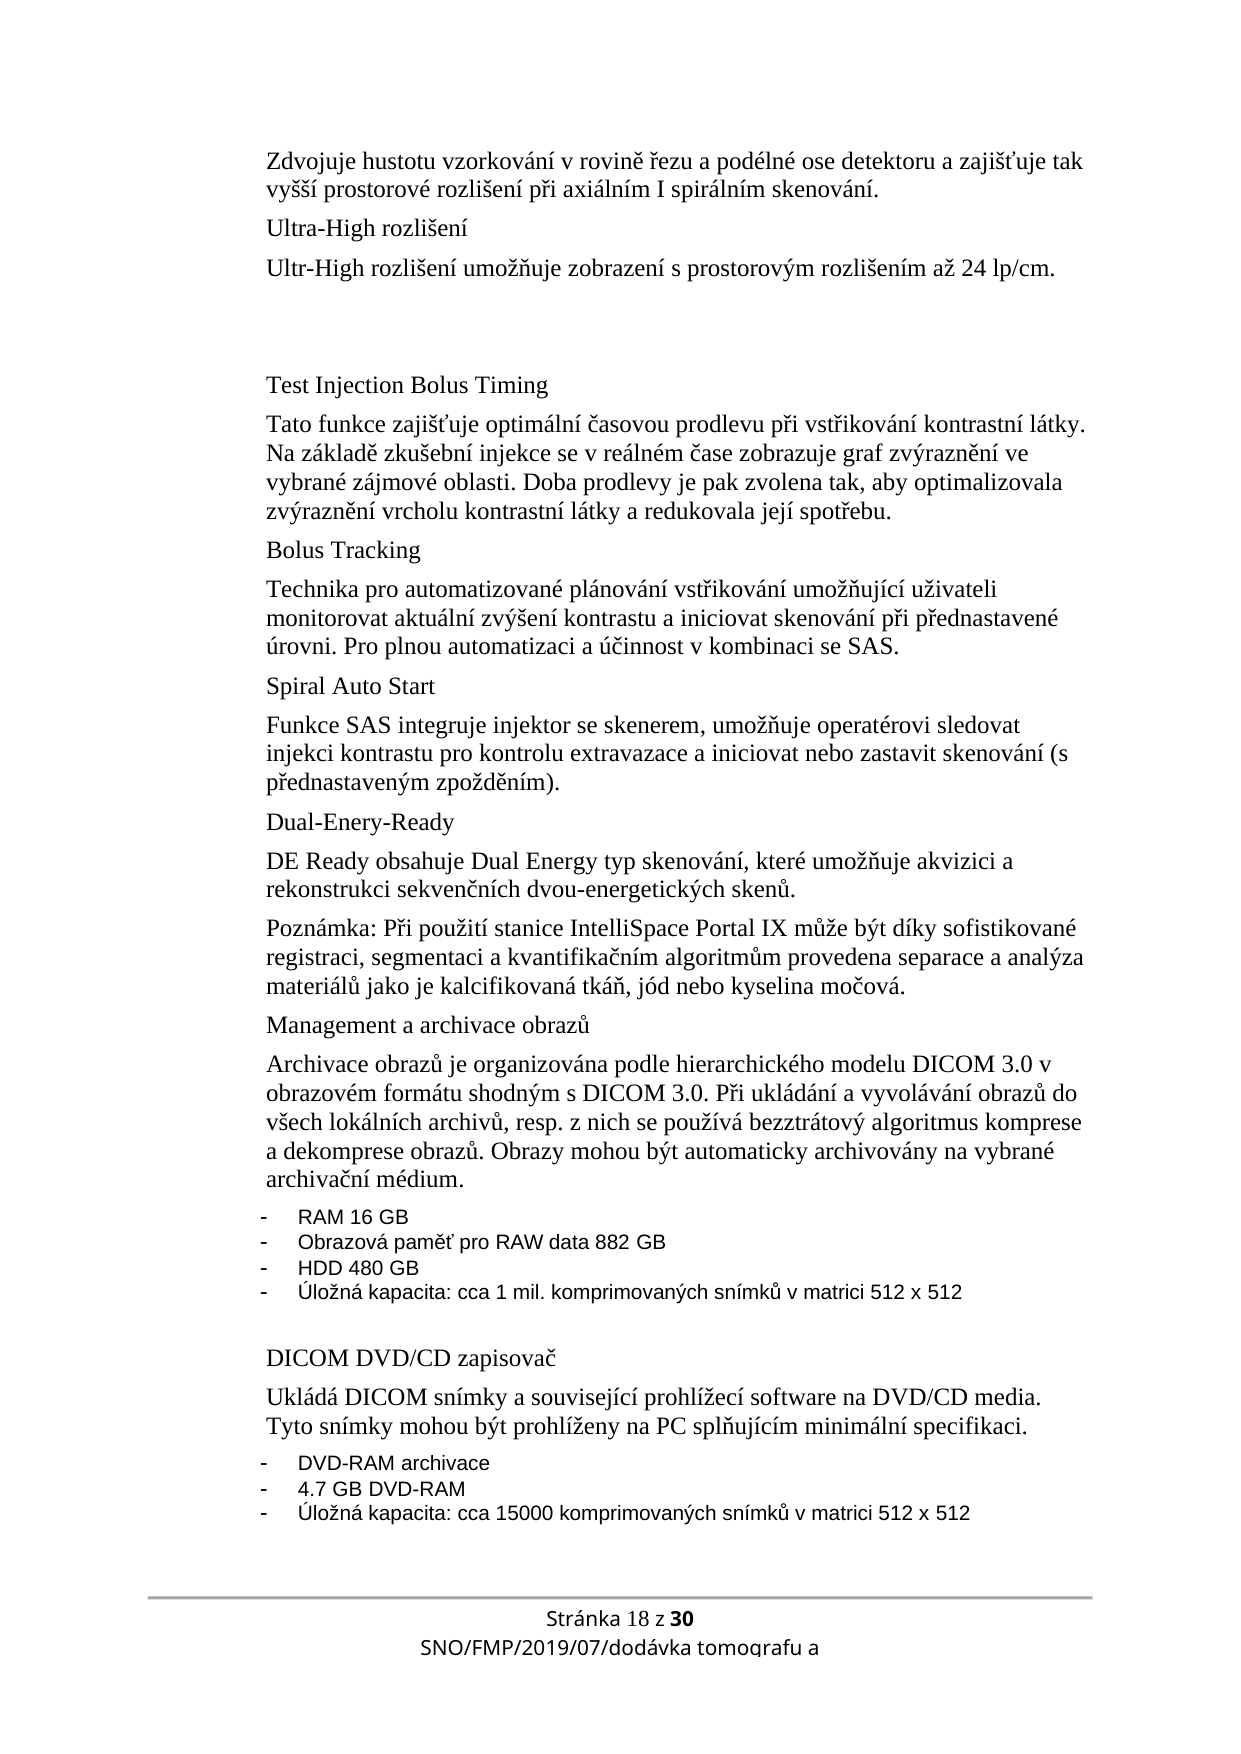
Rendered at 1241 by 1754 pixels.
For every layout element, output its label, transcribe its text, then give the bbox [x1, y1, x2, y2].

list 4.7 GB DVD-RAM [260, 1476, 1140, 1501]
text DE Ready obsahuje Dual Energy typ skenování, které umožňuje akvizici a rekonstrukci sekvenčních dvou-energetických skenů. [266, 846, 1015, 903]
text Management a archivace obrazů [266, 1010, 1140, 1039]
list Úložná kapacita: cca 15000 komprimovaných snímků v matrici 512 x 512 [260, 1501, 1140, 1525]
text Ultr-High rozlišení umožňuje zobrazení s prostorovým rozlišením až 24 lp/cm. [266, 253, 1140, 281]
text Bolus Tracking [266, 535, 1140, 563]
text Test Injection Bolus Timing [266, 370, 1140, 399]
text Dual-Enery-Ready [266, 807, 1140, 835]
text Spiral Auto Start [266, 671, 1140, 699]
text Tato funkce zajišťuje optimální časovou prodlevu při vstřikování kontrastní látky. Na základě zkušební injekce se v reálném čase zobrazuje graf zvýraznění ve vybrané zájmové oblasti. Doba prodlevy je pak zvolena tak, aby optimalizovala zvýraznění vrcholu kontrastní látky a redukovala její spotřebu. [266, 409, 1088, 524]
text Archivace obrazů je organizována podle hierarchického modelu DICOM 3.0 v obrazovém formátu shodným s DICOM 3.0. Při ukládání a vyvolávání obrazů do všech lokálních archivů, resp. z nich se používá bezztrátový algoritmus komprese a dekomprese obrazů. Obrazy mohou být automaticky archivovány na vybrané archivační médium. [266, 1049, 1084, 1193]
text Funkce SAS integruje injektor se skenerem, umožňuje operatérovi sledovat injekci kontrastu pro kontrolu extravazace a iniciovat nebo zastavit skenování (s přednastaveným zpožděním). [266, 710, 1070, 796]
text DICOM DVD/CD zapisovač [266, 1343, 1140, 1372]
list HDD 480 GB [260, 1254, 1140, 1280]
list DVD-RAM archivace [260, 1450, 1140, 1476]
list Úložná kapacita: cca 1 mil. komprimovaných snímků v matrici 512 x 512 [260, 1280, 1140, 1304]
text Zdvojuje hustotu vzorkování v rovině řezu a podélné ose detektoru a zajišťuje tak vyšší prostorové rozlišení při axiálním I spirálním skenování. [266, 146, 1085, 203]
text Ukládá DICOM snímky a související prohlížecí software na DVD/CD media. Tyto snímky mohou být prohlíženy na PC splňujícím minimální specifikaci. [266, 1382, 1044, 1439]
text Technika pro automatizované plánování vstřikování umožňující uživateli monitorovat aktuální zvýšení kontrastu a iniciovat skenování při přednastavené úrovni. Pro plnou automatizaci a účinnost v kombinaci se SAS. [266, 574, 1060, 660]
text Ultra-High rozlišení [266, 213, 1140, 242]
list Obrazová paměť pro RAW data 882 GB [260, 1229, 1140, 1254]
text Poznámka: Při použití stanice IntelliSpace Portal IX může být díky sofistikované registraci, segmentaci a kvantifikačním algoritmům provedena separace a analýza materiálů jako je kalcifikovaná tkáň, jód nebo kyselina močová. [266, 913, 1086, 1000]
list RAM 16 GB [260, 1204, 1140, 1229]
